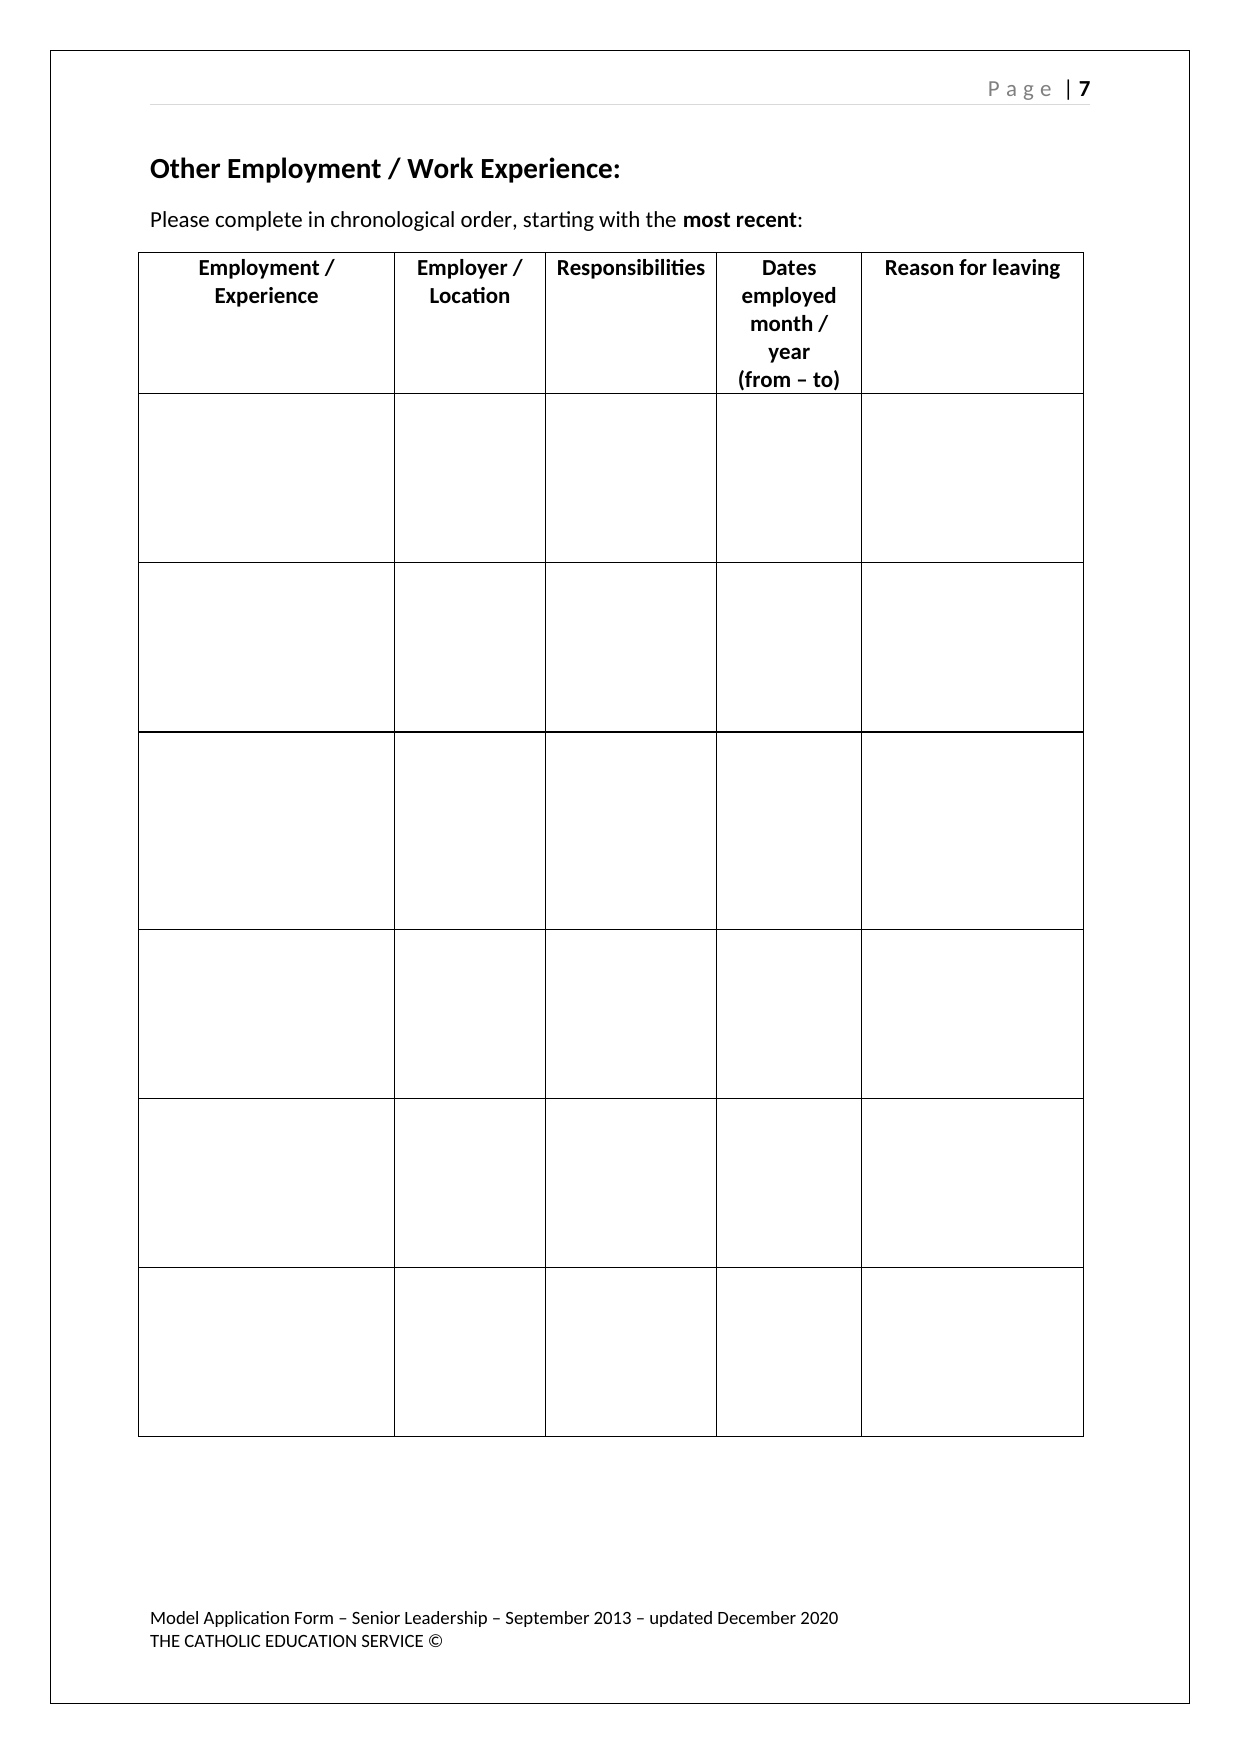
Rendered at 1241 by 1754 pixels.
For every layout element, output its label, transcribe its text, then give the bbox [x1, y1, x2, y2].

table_header Reason for leaving [862, 253, 1083, 393]
table_cell [395, 394, 545, 562]
table_cell [139, 394, 394, 562]
text Other Employment / Work Experience: [150, 150, 1090, 186]
table_cell [546, 394, 716, 562]
table_cell [546, 563, 716, 731]
table_cell [546, 1099, 716, 1267]
table_cell [546, 930, 716, 1098]
table_cell [395, 1099, 545, 1267]
table_cell [862, 1268, 1083, 1436]
table_cell [717, 930, 861, 1098]
table_cell [395, 930, 545, 1098]
table_cell [546, 733, 716, 929]
table_header Dates employed month / year (from – to) [717, 253, 861, 393]
table_cell [862, 1099, 1083, 1267]
table_cell [139, 563, 394, 731]
table_cell [717, 1268, 861, 1436]
table_cell [717, 394, 861, 562]
table_cell [395, 563, 545, 731]
table_cell [139, 1268, 394, 1436]
table_cell [717, 563, 861, 731]
table_cell [395, 733, 545, 929]
table_cell [862, 930, 1083, 1098]
table_cell [717, 733, 861, 929]
table_header Responsibilities [546, 253, 716, 393]
table_header Employer / Location [395, 253, 545, 393]
table_cell [546, 1268, 716, 1436]
table_cell [717, 1099, 861, 1267]
table_cell [862, 394, 1083, 562]
table_cell [862, 563, 1083, 731]
table_cell [395, 1268, 545, 1436]
table_cell [862, 733, 1083, 929]
table_cell [139, 733, 394, 929]
table_cell [139, 930, 394, 1098]
table_header Employment / Experience [139, 253, 394, 393]
text Please complete in chronological order, starting with the most recent: [150, 205, 1090, 233]
table_cell [139, 1099, 394, 1267]
